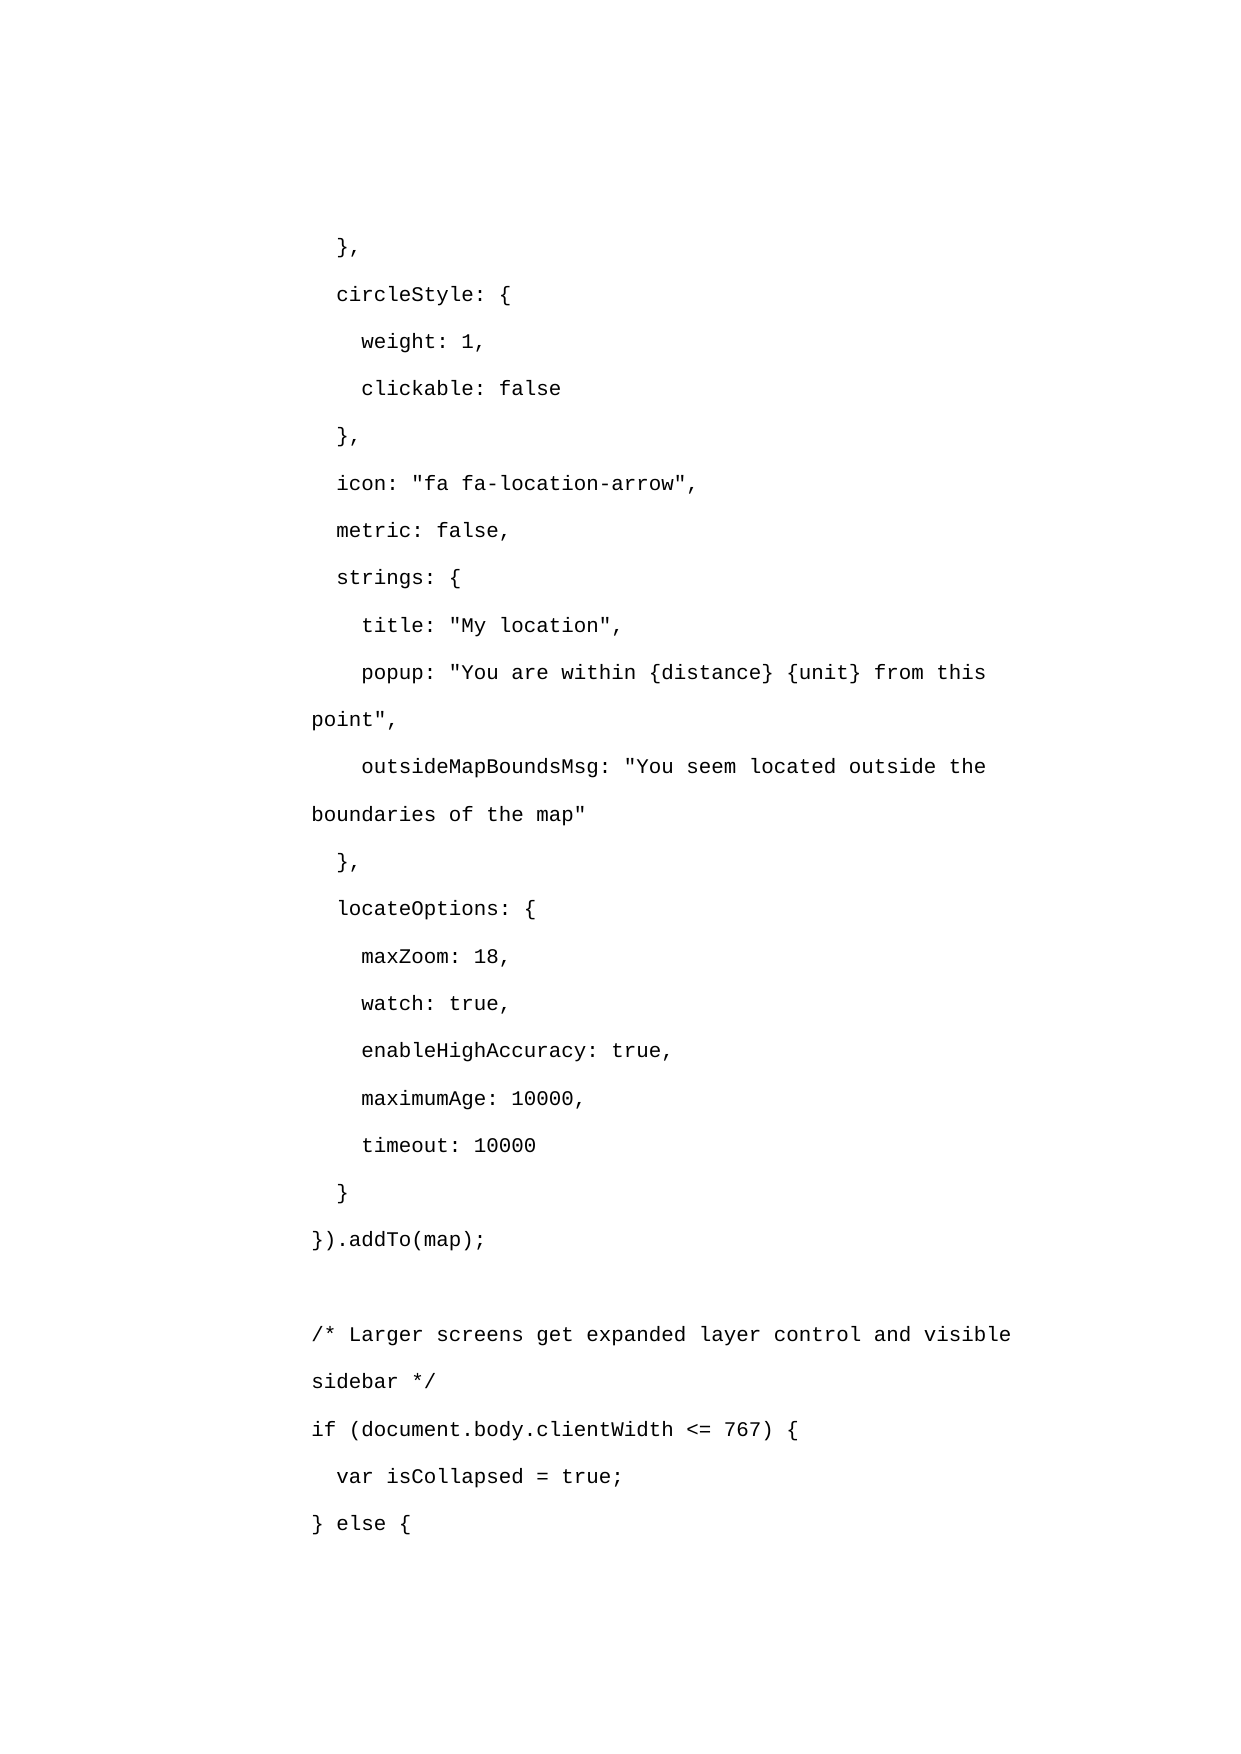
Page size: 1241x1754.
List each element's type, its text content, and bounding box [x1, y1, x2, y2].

list }, [311, 425, 1063, 449]
list timeout: 10000 [311, 1135, 1063, 1158]
list }, [311, 851, 1063, 875]
list watch: true, [311, 993, 1063, 1017]
list } [311, 1182, 1063, 1206]
list }).addTo(map); [311, 1229, 1063, 1253]
list maxZoom: 18, [311, 946, 1063, 969]
list enableHighAccuracy: true, [311, 1040, 1063, 1064]
list /* Larger screens get expanded layer control and visible sidebar */ [311, 1324, 1063, 1395]
list icon: "fa fa-location-arrow", [311, 473, 1063, 496]
list title: "My location", [311, 614, 1063, 638]
list if (document.body.clientWidth <= 767) { [311, 1418, 1063, 1442]
list metric: false, [311, 520, 1063, 544]
list maximumAge: 10000, [311, 1087, 1063, 1111]
list } else { [311, 1513, 1063, 1537]
list clickable: false [311, 378, 1063, 402]
list circleStyle: { [311, 283, 1063, 307]
list outsideMapBoundsMsg: "You seem located outside the boundaries of the map" [311, 756, 1063, 827]
list weight: 1, [311, 331, 1063, 354]
list var isCollapsed = true; [311, 1466, 1063, 1489]
list popup: "You are within {distance} {unit} from this point", [311, 662, 1063, 733]
list }, [311, 236, 1063, 260]
list strings: { [311, 567, 1063, 591]
list locateOptions: { [311, 898, 1063, 922]
